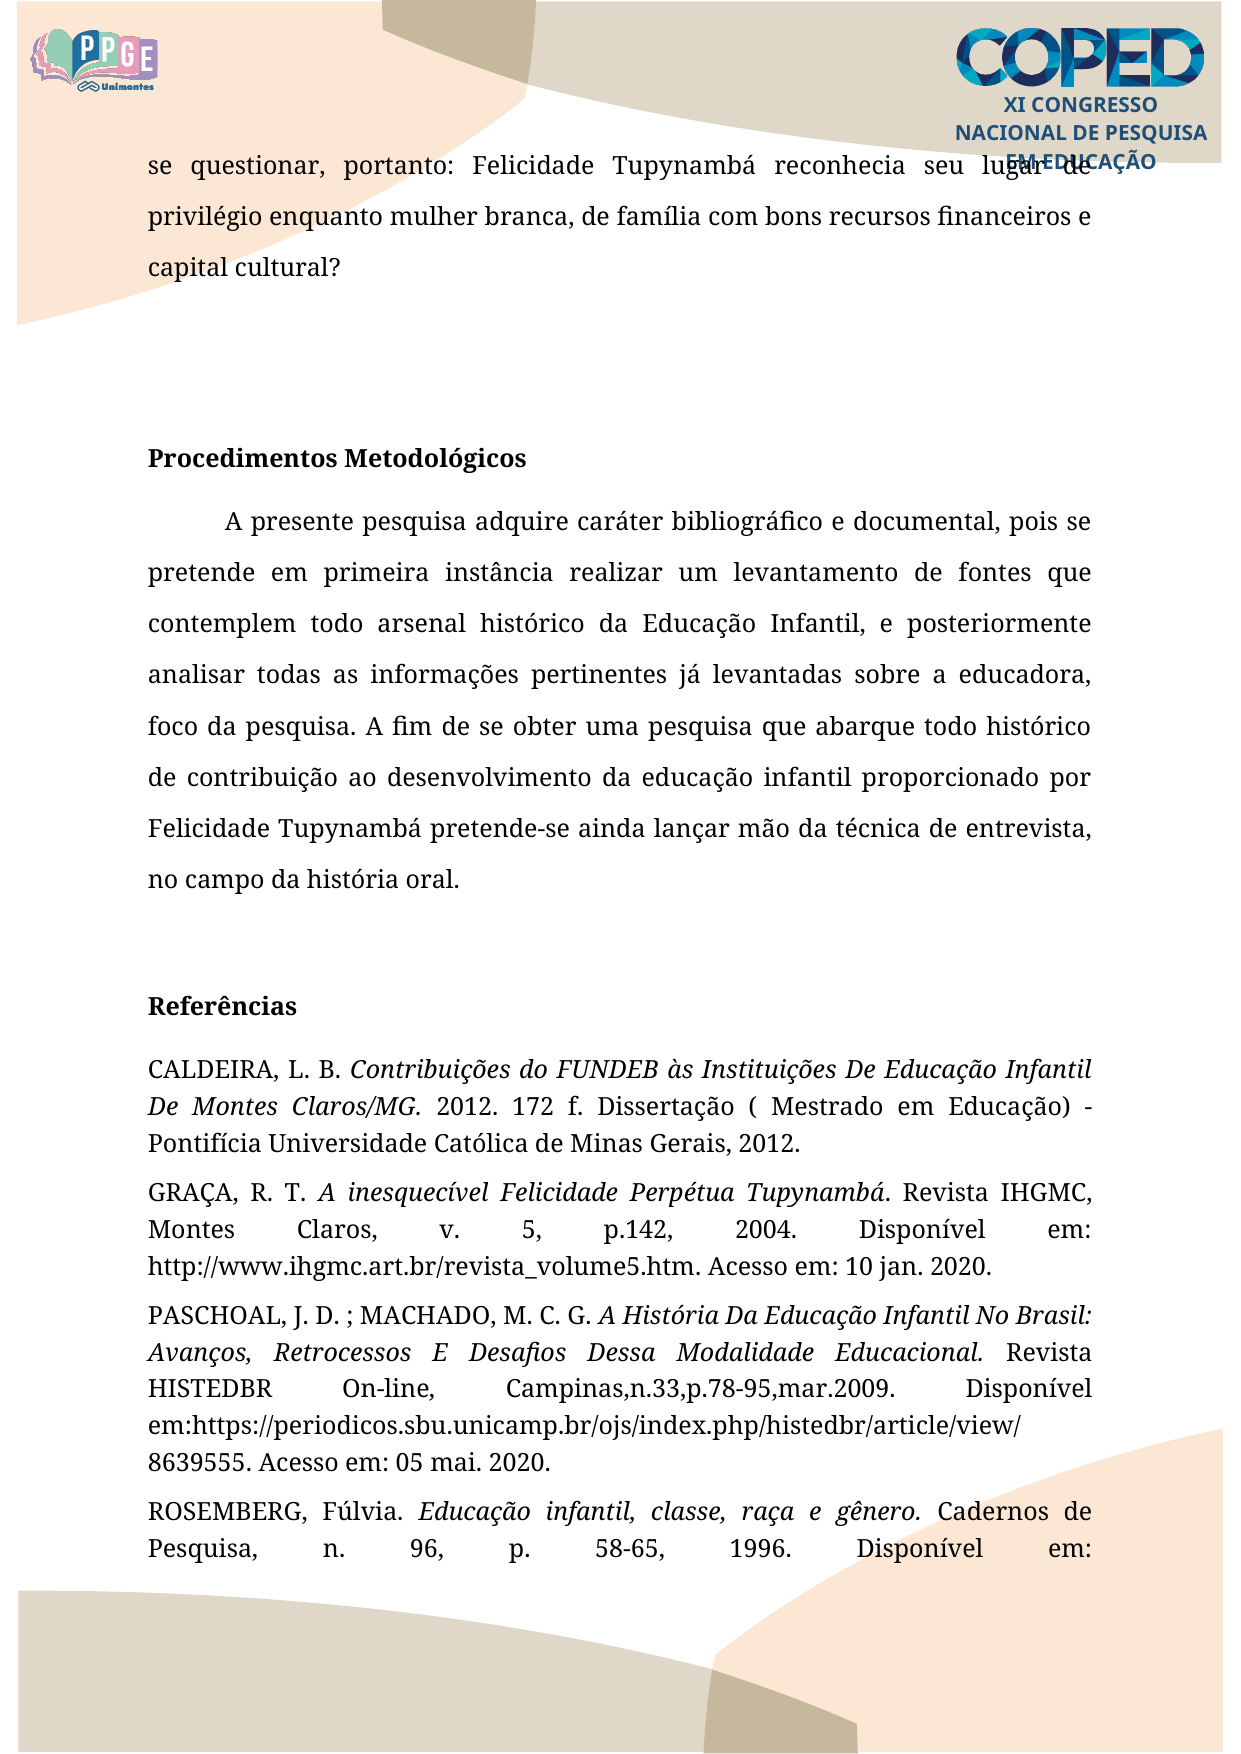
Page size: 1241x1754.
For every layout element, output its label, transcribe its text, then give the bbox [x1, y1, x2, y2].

text CALDEIRA, L. B. Contribuições do FUNDEB às Instituições De Educação Infantil De Montes Claros/MG. 2012. 172 f. Dissertação ( Mestrado em Educação) - Pontifícia Universidade Católica de Minas Gerais, 2012. [148, 1052, 1092, 1159]
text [148, 148, 1092, 284]
picture [30, 28, 158, 93]
picture [956, 27, 1204, 87]
text A presente pesquisa adquire caráter bibliográfico e documental, pois se pretende em primeira instância realizar um levantamento de fontes que contemplem todo arsenal histórico da Educação Infantil, e posteriormente analisar todas as informações pertinentes já levantadas sobre a educadora, foco da pesquisa. A fim de se obter uma pesquisa que abarque todo histórico de contribuição ao desenvolvimento da educação infantil proporcionado por Felicidade Tupynambá pretende-se ainda lançar mão da técnica de entrevista, no campo da história oral. [148, 504, 1092, 895]
text Referências [148, 988, 1092, 1022]
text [148, 1494, 1092, 1565]
text GRAÇA, R. T. A inesquecível Felicidade Perpétua Tupynambá. Revista IHGMC, Montes Claros, v. 5, p.142, 2004. Disponível em: http://www.ihgmc.art.br/revista_volume5.htm. Acesso em: 10 jan. 2020. [148, 1175, 1092, 1282]
text Procedimentos Metodológicos [148, 440, 1092, 474]
text PASCHOAL, J. D. ; MACHADO, M. C. G. A História Da Educação Infantil No Brasil: Avanços, Retrocessos E Desafios Dessa Modalidade Educacional. Revista HISTEDBR On-line, Campinas,n.33,p.78-95,mar.2009. Disponível em:https://periodicos.sbu.unicamp.br/ojs/index.php/histedbr/article/view/8639555. Acesso em: 05 mai. 2020. [148, 1297, 1092, 1479]
